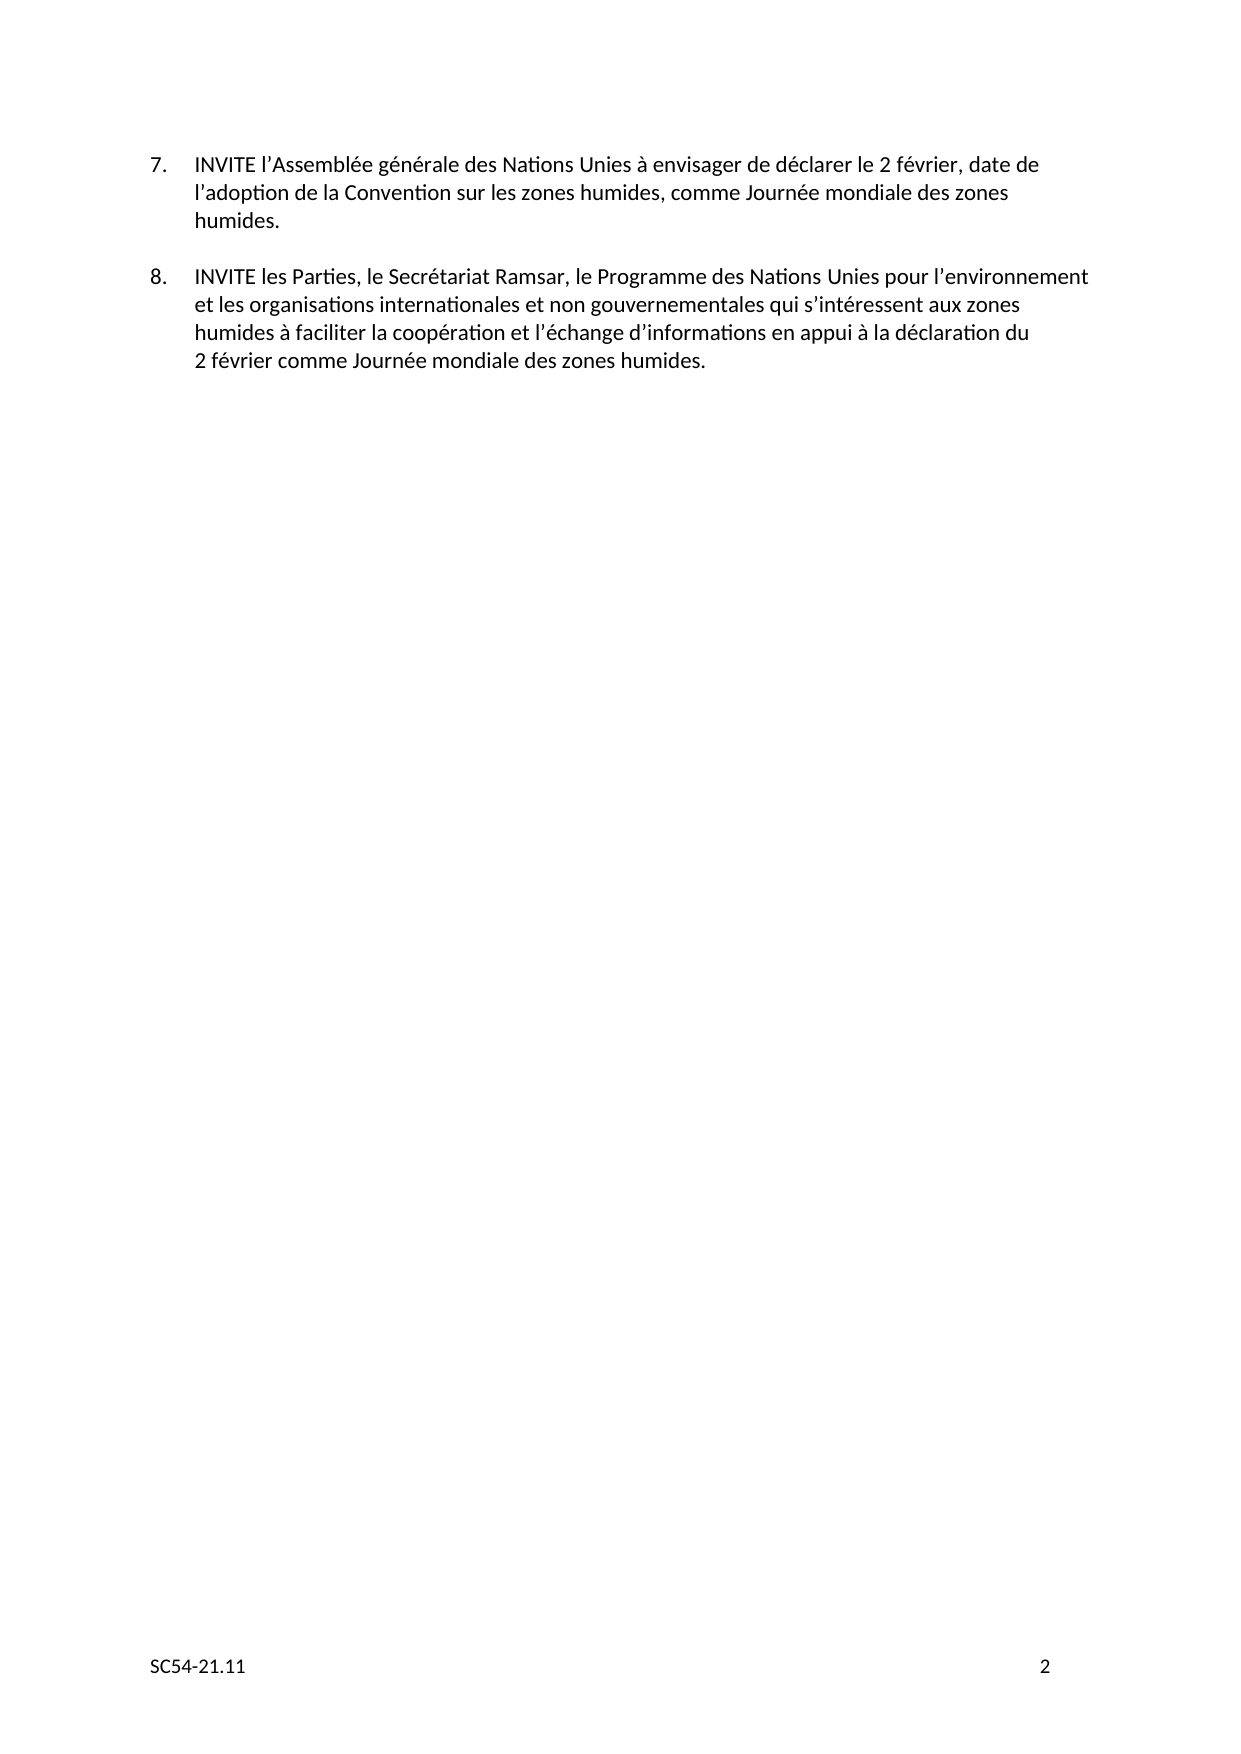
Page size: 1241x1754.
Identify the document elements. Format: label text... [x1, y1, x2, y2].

text 7. INVITE l’Assemblée générale des Nations Unies à envisager de déclarer le 2 février, date de l’adoption de la Convention sur les zones humides, comme Journée mondiale des zones humides. [150, 150, 1090, 234]
text 8. INVITE les Parties, le Secrétariat Ramsar, le Programme des Nations Unies pour l’environnement et les organisations internationales et non gouvernementales qui s’intéressent aux zones humides à faciliter la coopération et l’échange d’informations en appui à la déclaration du 2 février comme Journée mondiale des zones humides. [150, 262, 1090, 374]
